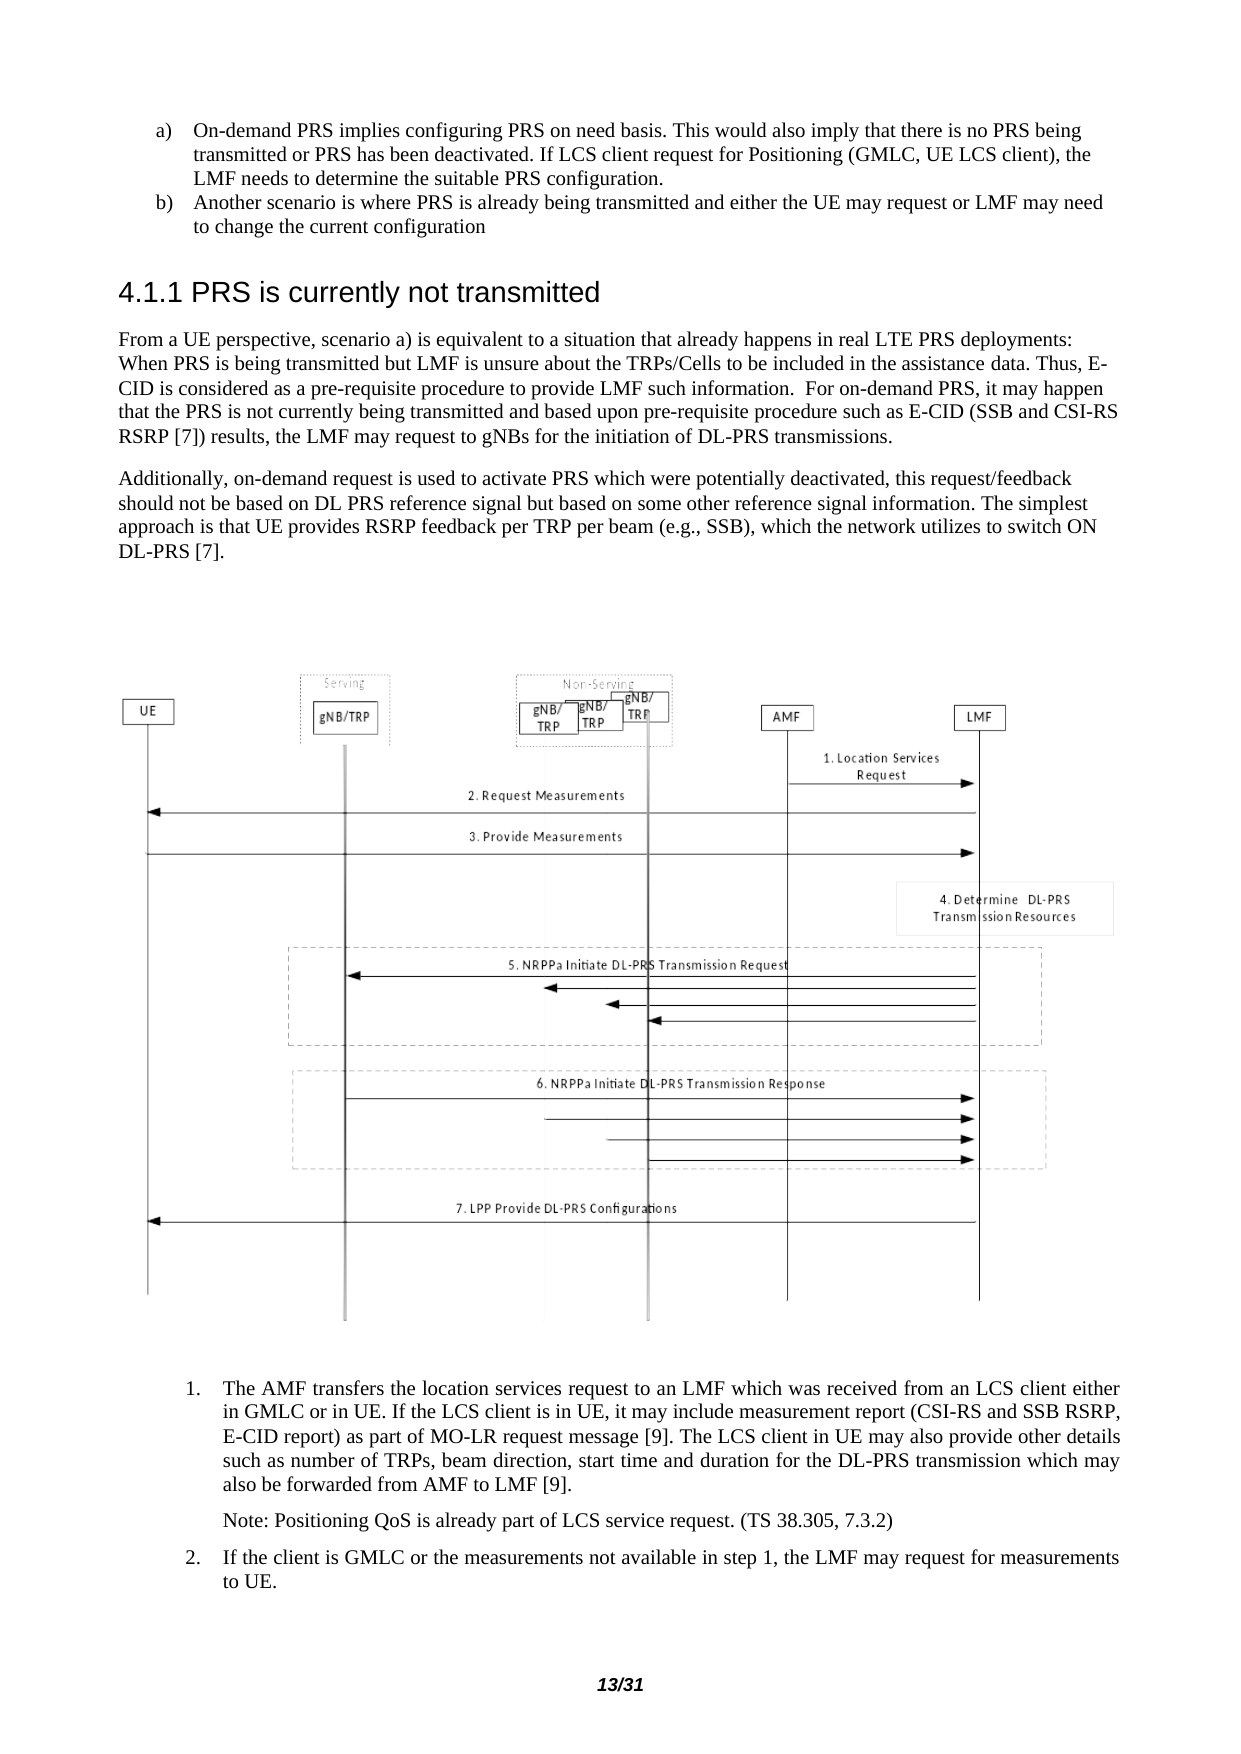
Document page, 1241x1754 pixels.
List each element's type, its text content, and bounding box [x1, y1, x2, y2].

list If the client is GMLC or the measurements not available in step 1, the LMF may request for measurements to UE. [185, 1545, 1122, 1593]
text From a UE perspective, scenario a) is equivalent to a situation that already happens in real LTE PRS deployments: When PRS is being transmitted but LMF is unsure about the TRPs/Cells to be included in the assistance data. Thus, E-CID is considered as a pre-requisite procedure to provide LMF such information. For on-demand PRS, it may happen that the PRS is not currently being transmitted and based upon pre-requisite procedure such as E-CID (SSB and CSI-RS RSRP [7]) results, the LMF may request to gNBs for the initiation of DL-PRS transmissions. [118, 327, 1122, 448]
subtitle 4.1.1 PRS is currently not transmitted [118, 275, 1122, 308]
list On-demand PRS implies configuring PRS on need basis. This would also imply that there is no PRS being transmitted or PRS has been deactivated. If LCS client request for Positioning (GMLC, UE LCS client), the LMF needs to determine the suitable PRS configuration. [156, 118, 1122, 190]
list Another scenario is where PRS is already being transmitted and either the UE may request or LMF may need to change the current configuration [156, 190, 1122, 238]
text Additionally, on-demand request is used to activate PRS which were potentially deactivated, this request/feedback should not be based on DL PRS reference signal but based on some other reference signal information. The simplest approach is that UE provides RSRP feedback per TRP per beam (e.g., SSB), which the network utilizes to switch ON DL-PRS [7]. [118, 466, 1122, 563]
list The AMF transfers the location services request to an LMF which was received from an LCS client either in GMLC or in UE. If the LCS client is in UE, it may include measurement report (CSI-RS and SSB RSRP, E-CID report) as part of MO-LR request message [9]. The LCS client in UE may also provide other details such as number of TRPs, beam direction, start time and duration for the DL-PRS transmission which may also be forwarded from AMF to LMF [9]. [185, 1375, 1122, 1496]
text Note: Positioning QoS is already part of LCS service request. (TS 38.305, 7.3.2) [223, 1508, 1122, 1532]
